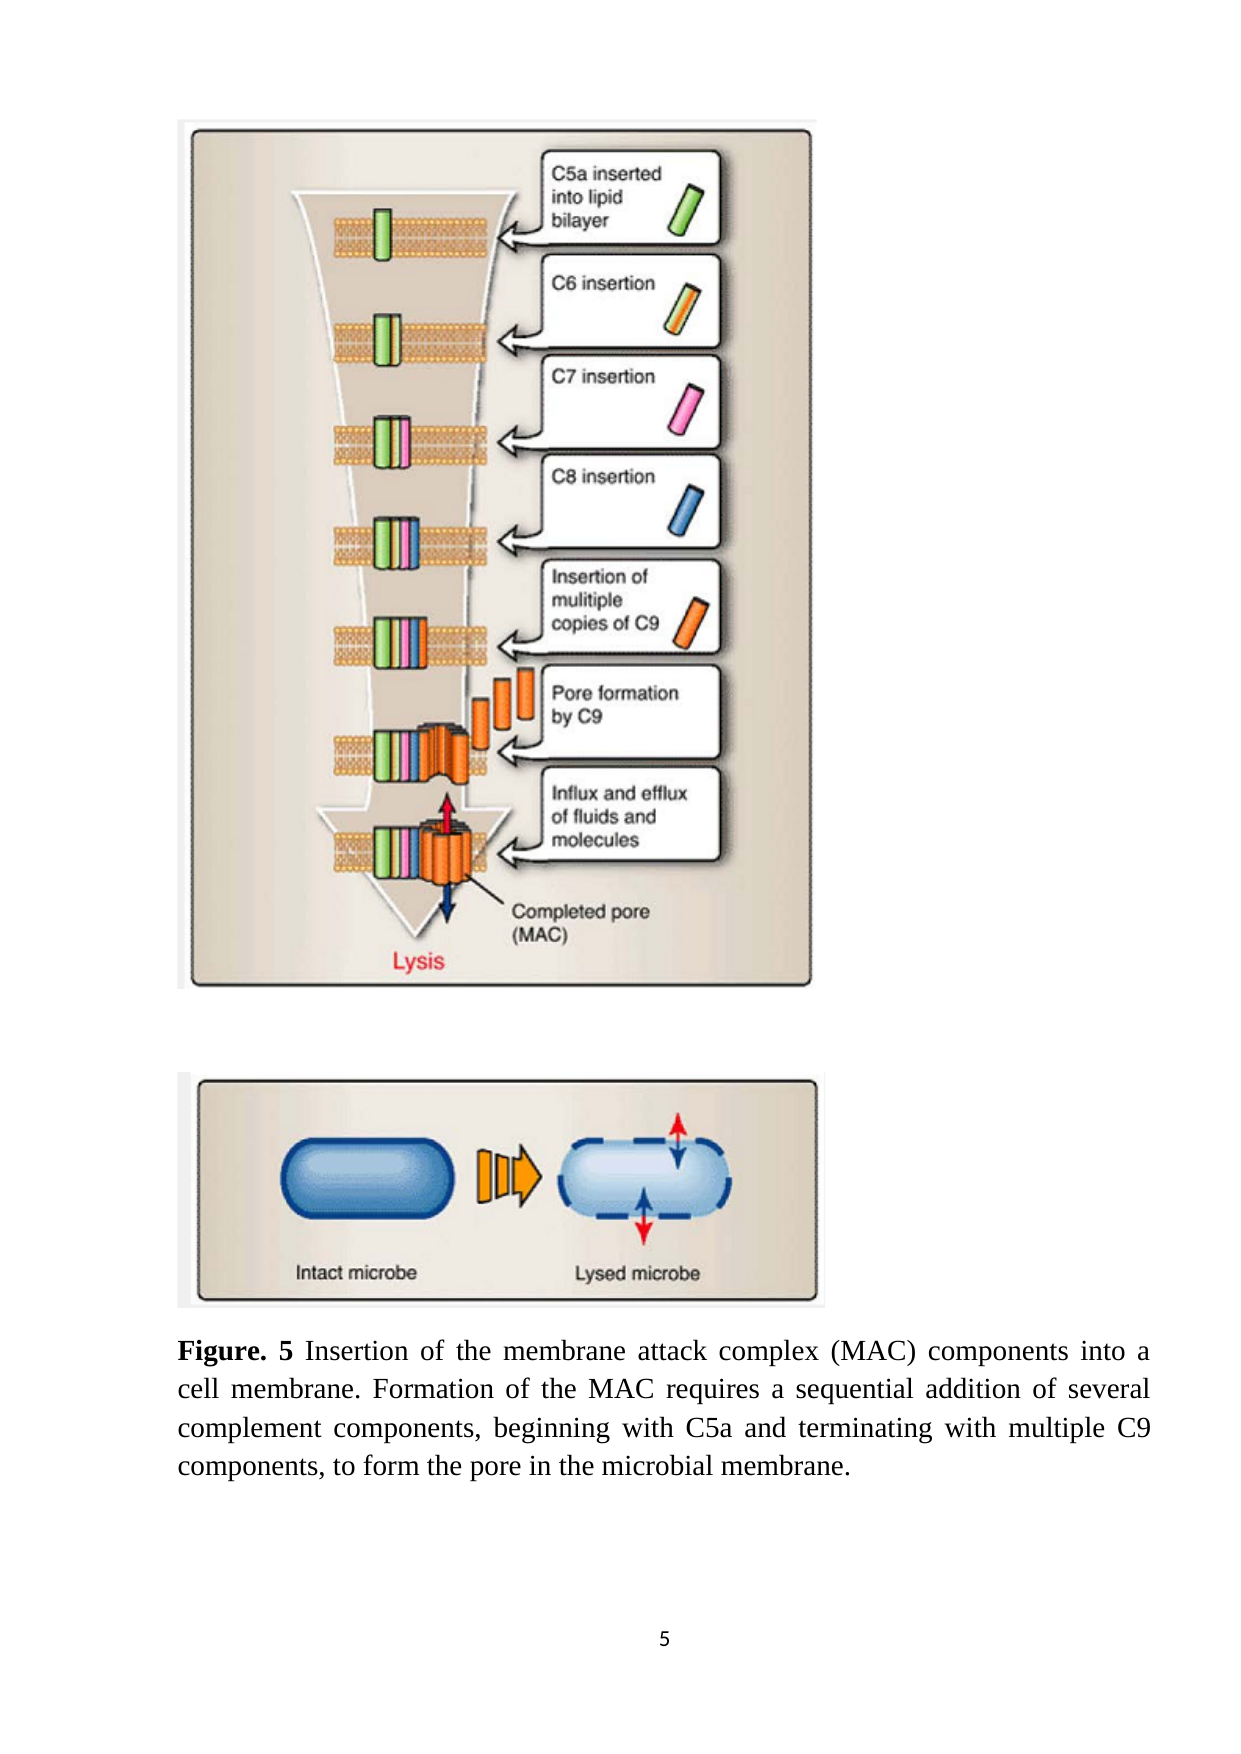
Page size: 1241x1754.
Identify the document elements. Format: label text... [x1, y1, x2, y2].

picture [177, 118, 817, 989]
text Figure. 5 Insertion of the membrane attack complex (MAC) components into a cell membrane. Formation of the MAC requires a sequential addition of several complement components, beginning with C5a and terminating with multiple C9 components, to form the pore in the microbial membrane. [177, 1333, 1152, 1482]
picture [177, 1072, 826, 1308]
